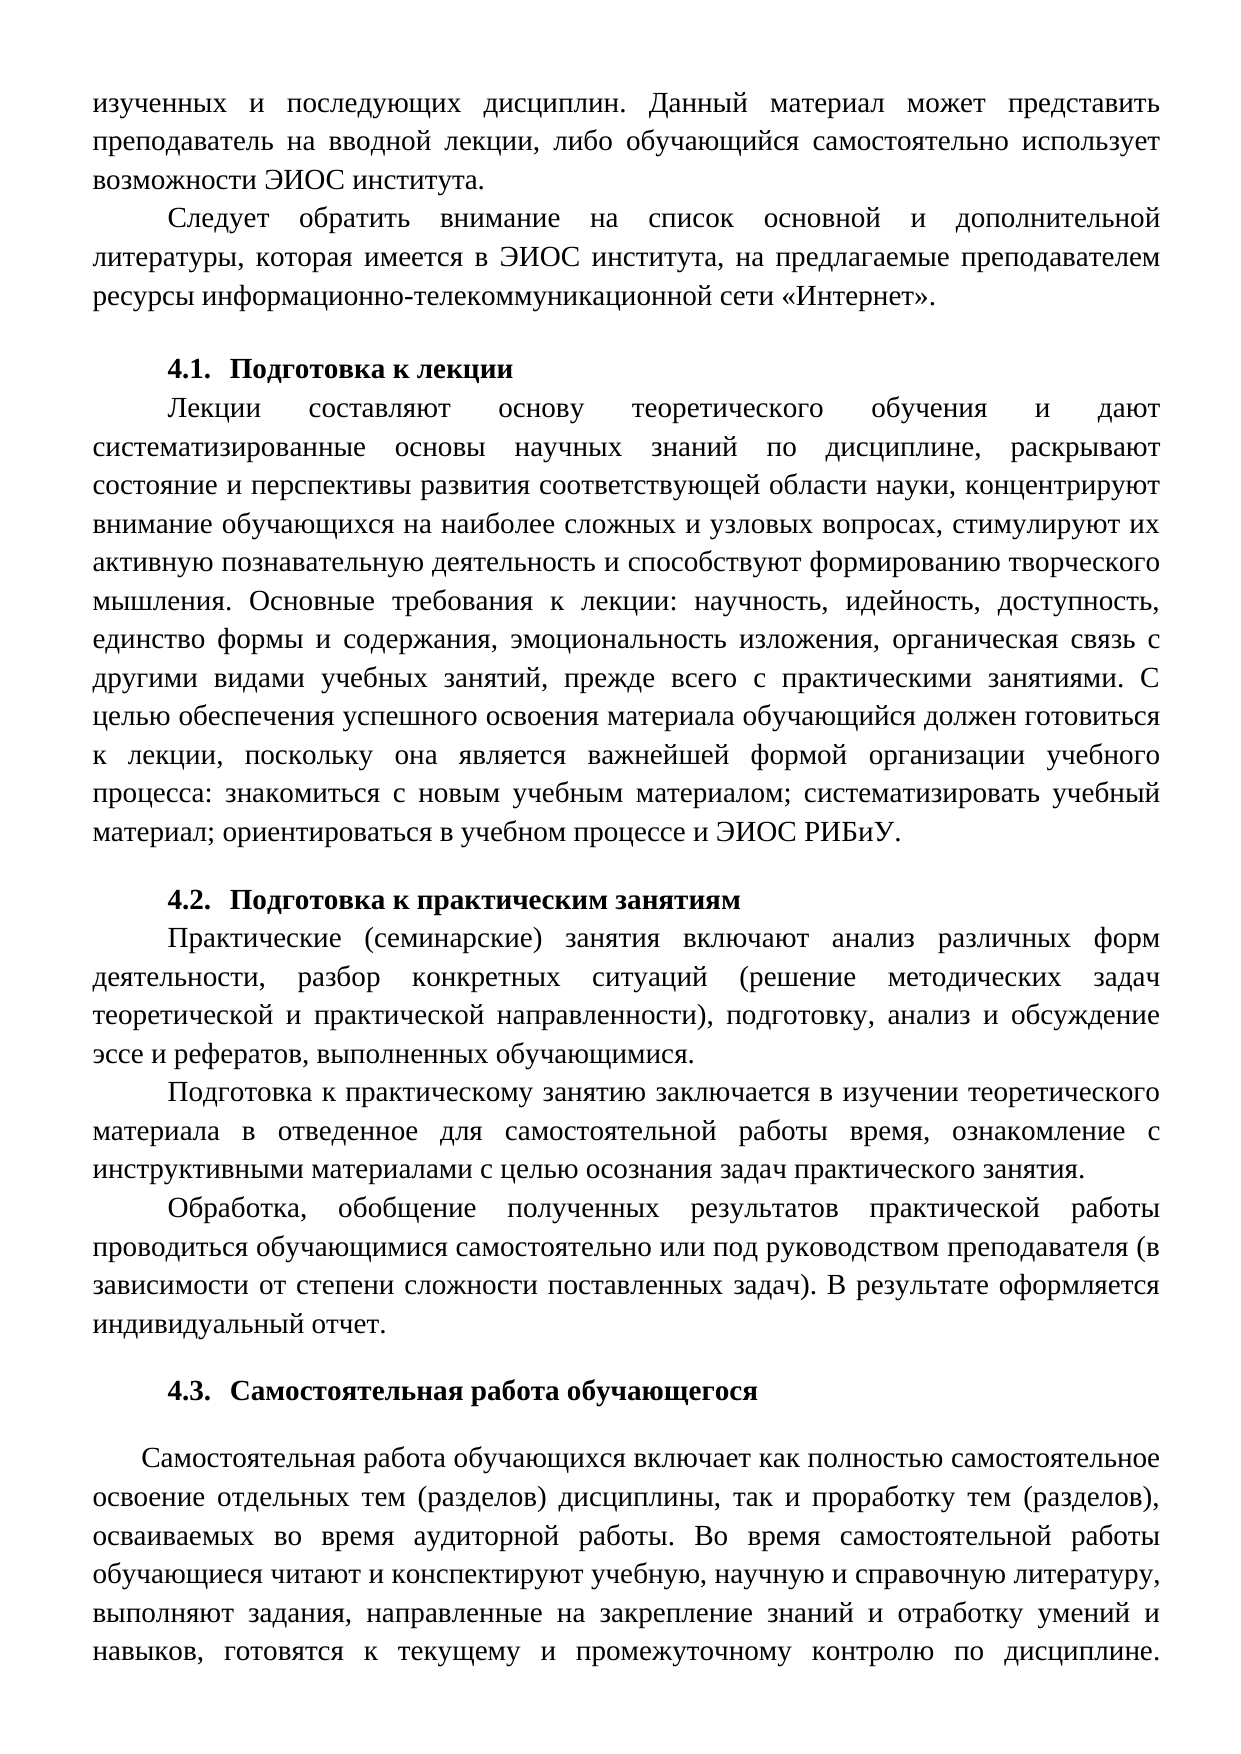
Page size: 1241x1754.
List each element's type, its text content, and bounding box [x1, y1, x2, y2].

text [92, 1441, 1161, 1667]
list Самостоятельная работа обучающегося [67, 1373, 1161, 1407]
text Практические (семинарские) занятия включают анализ различных форм деятельности, разбор конкретных ситуаций (решение методических задач теоретической и практической направленности), подготовку, анализ и обсуждение эссе и рефератов, выполненных обучающимися. [92, 920, 1161, 1069]
text Обработка, обобщение полученных результатов практической работы проводиться обучающимися самостоятельно или под руководством преподавателя (в зависимости от степени сложности поставленных задач). В результате оформляется индивидуальный отчет. [92, 1190, 1161, 1339]
list Подготовка к практическим занятиям [92, 882, 1161, 915]
text Следует обратить внимание на список основной и дополнительной литературы, которая имеется в ЭИОС института, на предлагаемые преподавателем ресурсы информационно-телекоммуникационной сети «Интернет». [92, 201, 1161, 311]
text Лекции составляют основу теоретического обучения и дают систематизированные основы научных знаний по дисциплине, раскрывают состояние и перспективы развития соответствующей области науки, концентрируют внимание обучающихся на наиболее сложных и узловых вопросах, стимулируют их активную познавательную деятельность и способствуют формированию творческого мышления. Основные требования к лекции: научность, идейность, доступность, единство формы и содержания, эмоциональность изложения, органическая связь с другими видами учебных занятий, прежде всего с практическими занятиями. С целью обеспечения успешного освоения материала обучающийся должен готовиться к лекции, поскольку она является важнейшей формой организации учебного процесса: знакомиться с новым учебным материалом; систематизировать учебный материал; ориентироваться в учебном процессе и ЭИОС РИБиУ. [92, 390, 1161, 848]
text изученных и последующих дисциплин. Данный материал может представить преподаватель на вводной лекции, либо обучающийся самостоятельно использует возможности ЭИОС института. [92, 85, 1161, 196]
text Подготовка к практическому занятию заключается в изучении теоретического материала в отведенное для самостоятельной работы время, ознакомление с инструктивными материалами с целью осознания задач практического занятия. [92, 1074, 1161, 1185]
list Подготовка к лекции [67, 352, 1161, 385]
